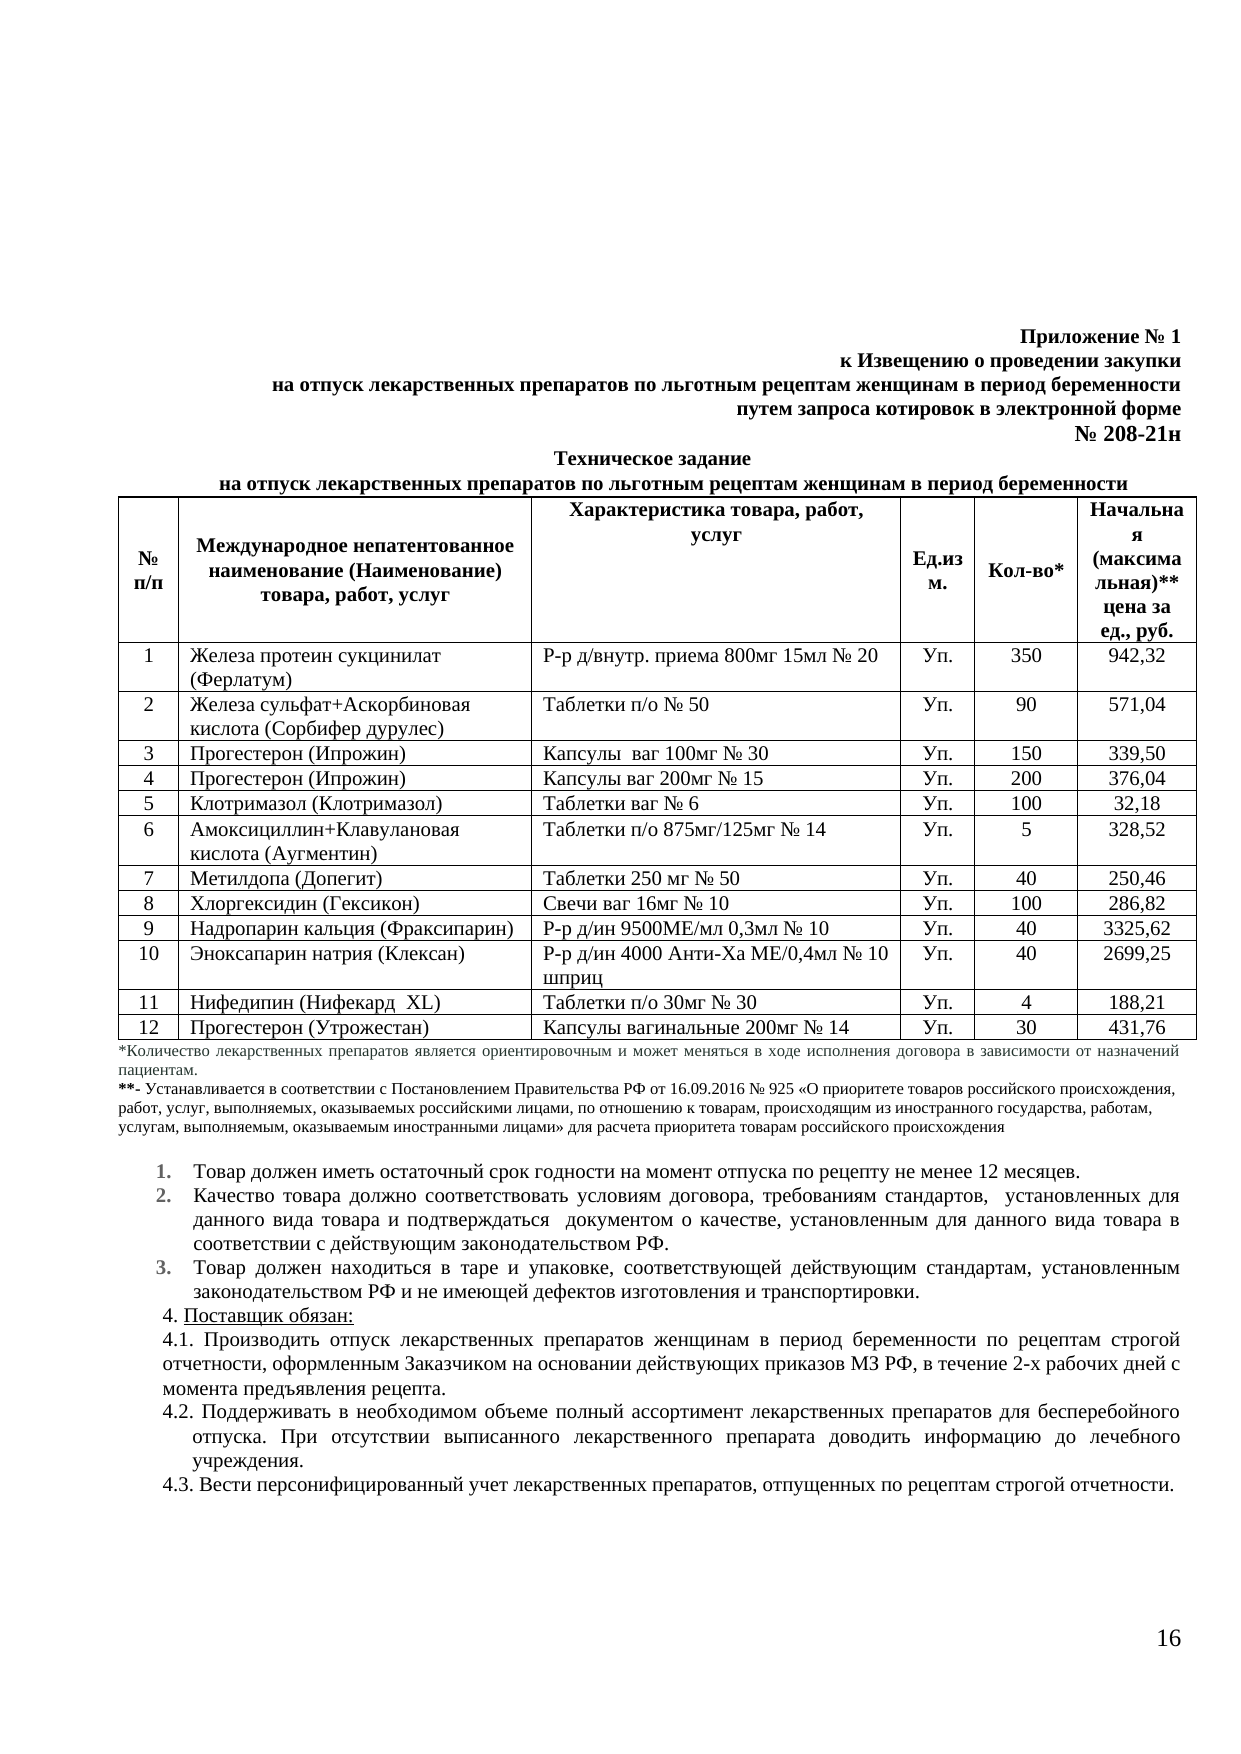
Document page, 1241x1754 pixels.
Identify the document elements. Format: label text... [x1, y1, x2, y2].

table_cell 942,32 [1078, 643, 1196, 691]
table_cell 250,46 [1078, 866, 1196, 890]
table_cell Хлоргексидин (Гексикон) [179, 891, 531, 915]
text на отпуск лекарственных препаратов по льготным рецептам женщинам в период беременности [118, 372, 1181, 396]
table_header № п/п [119, 498, 178, 642]
table_cell 40 [975, 916, 1077, 940]
table_cell 2699,25 [1078, 941, 1196, 989]
table_cell 431,76 [1078, 1015, 1196, 1039]
text 4. Поставщик обязан: [162, 1303, 1181, 1327]
text Приложение № 1 [118, 324, 1181, 348]
table_cell 4 [119, 766, 178, 790]
table_cell Уп. [901, 916, 974, 940]
table_cell 3325,62 [1078, 916, 1196, 940]
text на отпуск лекарственных препаратов по льготным рецептам женщинам в период беременности [126, 470, 1181, 494]
table_header Начальная (максимальная)** цена за ед., руб. [1078, 498, 1196, 642]
table_cell Нифедипин (Нифекард XL) [179, 990, 531, 1014]
table_cell 188,21 [1078, 990, 1196, 1014]
table_header Характеристика товара, работ, услуг [532, 498, 900, 642]
table_cell Уп. [901, 791, 974, 815]
table_cell Таблетки ваг № 6 [532, 791, 900, 815]
table_cell 12 [119, 1015, 178, 1039]
table_cell Прогестерон (Ипрожин) [179, 766, 531, 790]
table_cell Клотримазол (Клотримазол) [179, 791, 531, 815]
table_cell 40 [975, 941, 1077, 989]
table_cell Метилдопа (Допегит) [179, 866, 531, 890]
table_cell Прогестерон (Утрожестан) [179, 1015, 531, 1039]
table_cell Эноксапарин натрия (Клексан) [179, 941, 531, 989]
table_cell 40 [975, 866, 1077, 890]
table_cell Уп. [901, 990, 974, 1014]
table_cell 350 [975, 643, 1077, 691]
table_header Кол-во* [975, 498, 1077, 642]
table_cell 11 [119, 990, 178, 1014]
text к Извещению о проведении закупки [118, 348, 1181, 372]
table_cell 3 [119, 741, 178, 765]
table_cell Капсулы вагинальные 200мг № 14 [532, 1015, 900, 1039]
table_cell Таблетки п/о № 50 [532, 692, 900, 740]
table_header Международное непатентованное наименование (Наименование) товара, работ, услуг [179, 498, 531, 642]
table_cell Р-р д/внутр. приема 800мг 15мл № 20 [532, 643, 900, 691]
text 4.2. Поддерживать в необходимом объеме полный ассортимент лекарственных препаратов для бесперебойного отпуска. При отсутствии выписанного лекарственного препарата доводить информацию до лечебного учреждения. [162, 1399, 1181, 1472]
list Товар должен иметь остаточный срок годности на момент отпуска по рецепту не менее 12 месяцев. [156, 1159, 1181, 1183]
text *Количество лекарственных препаратов является ориентировочным и может меняться в ходе исполнения договора в зависимости от назначений пациентам. [118, 1040, 1181, 1079]
text № 208-21н [118, 420, 1181, 446]
table_cell 5 [975, 816, 1077, 864]
table_cell 100 [975, 791, 1077, 815]
table_cell 200 [975, 766, 1077, 790]
table_cell Уп. [901, 891, 974, 915]
table_cell Уп. [901, 643, 974, 691]
table_cell Р-р д/ин 9500МЕ/мл 0,3мл № 10 [532, 916, 900, 940]
text путем запроса котировок в электронной форме [118, 396, 1181, 420]
text 4.1. Производить отпуск лекарственных препаратов женщинам в период беременности по рецептам строгой отчетности, оформленным Заказчиком на основании действующих приказов МЗ РФ, в течение 2-х рабочих дней с момента предъявления рецепта. [162, 1327, 1181, 1399]
table_cell 32,18 [1078, 791, 1196, 815]
table_cell 8 [119, 891, 178, 915]
table_cell 100 [975, 891, 1077, 915]
table_cell Железа сульфат+Аскорбиновая кислота (Сорбифер дурулес) [179, 692, 531, 740]
table_cell 9 [119, 916, 178, 940]
table_cell Амоксициллин+Клавулановая кислота (Аугментин) [179, 816, 531, 864]
table_cell 10 [119, 941, 178, 989]
table_cell 376,04 [1078, 766, 1196, 790]
table_cell Уп. [901, 766, 974, 790]
table_cell Прогестерон (Ипрожин) [179, 741, 531, 765]
table_cell Таблетки п/о 30мг № 30 [532, 990, 900, 1014]
table_cell Железа протеин сукцинилат (Ферлатум) [179, 643, 531, 691]
table_cell 30 [975, 1015, 1077, 1039]
table_cell 1 [119, 643, 178, 691]
table_cell Свечи ваг 16мг № 10 [532, 891, 900, 915]
table_cell 339,50 [1078, 741, 1196, 765]
table_cell Уп. [901, 941, 974, 989]
table_cell 571,04 [1078, 692, 1196, 740]
table_cell Капсулы ваг 200мг № 15 [532, 766, 900, 790]
list Товар должен находиться в таре и упаковке, соответствующей действующим стандартам, установленным законодательством РФ и не имеющей дефектов изготовления и транспортировки. [156, 1255, 1181, 1303]
table_cell Надропарин кальция (Фраксипарин) [179, 916, 531, 940]
table_cell Уп. [901, 1015, 974, 1039]
table_cell 6 [119, 816, 178, 864]
table_cell 7 [119, 866, 178, 890]
table_cell 328,52 [1078, 816, 1196, 864]
table_cell 286,82 [1078, 891, 1196, 915]
table_cell 150 [975, 741, 1077, 765]
table_cell Уп. [901, 866, 974, 890]
table_cell Уп. [901, 741, 974, 765]
table_cell Таблетки 250 мг № 50 [532, 866, 900, 890]
table_cell 4 [975, 990, 1077, 1014]
table_cell Уп. [901, 692, 974, 740]
table_header Ед.изм. [901, 498, 974, 642]
table_cell Р-р д/ин 4000 Анти-Ха МЕ/0,4мл № 10 шприц [532, 941, 900, 989]
table_cell Капсулы ваг 100мг № 30 [532, 741, 900, 765]
text Техническое задание [118, 446, 1181, 470]
table_cell Таблетки п/о 875мг/125мг № 14 [532, 816, 900, 864]
table_cell 5 [119, 791, 178, 815]
table_cell 90 [975, 692, 1077, 740]
text **- Устанавливается в соответствии с Постановлением Правительства РФ от 16.09.2016 № 925 «О приоритете товаров российского происхождения, работ, услуг, выполняемых, оказываемых российскими лицами, по отношению к товарам, происходящим из иностранного государства, работам, услугам, выполняемым, оказываемым иностранными лицами» для расчета приоритета товарам российского происхождения [118, 1079, 1181, 1136]
text 4.3. Вести персонифицированный учет лекарственных препаратов, отпущенных по рецептам строгой отчетности. [162, 1472, 1181, 1496]
table_cell 2 [119, 692, 178, 740]
table_cell Уп. [901, 816, 974, 864]
list Качество товара должно соответствовать условиям договора, требованиям стандартов, установленных для данного вида товара и подтверждаться документом о качестве, установленным для данного вида товара в соответствии с действующим законодательством РФ. [156, 1183, 1181, 1255]
